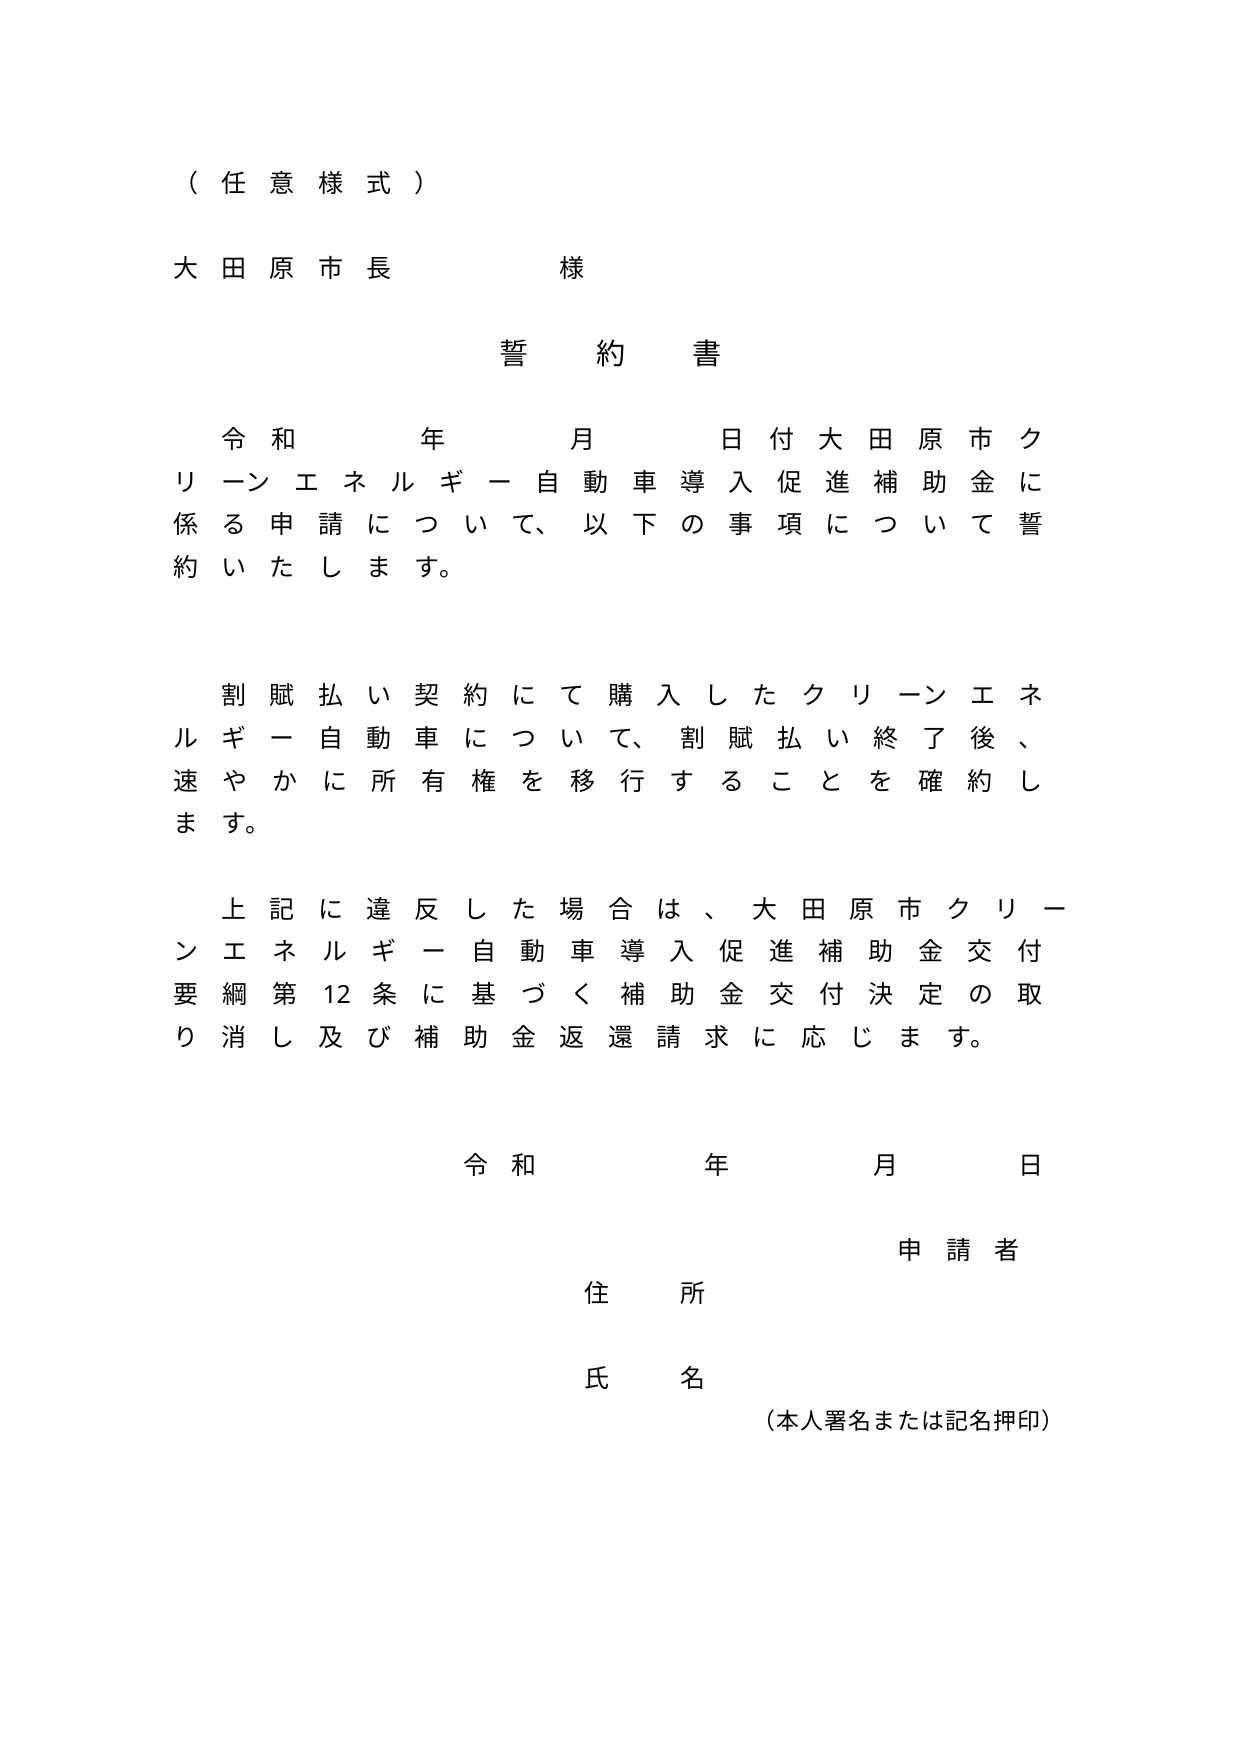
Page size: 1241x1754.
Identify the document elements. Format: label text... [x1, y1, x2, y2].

text 令和 年 月 日 [173, 1142, 1067, 1185]
text 住 所 [173, 1270, 1067, 1313]
text （任意様式） [173, 160, 1067, 202]
text 上記に違反した場合は、大田原市クリーンエネルギー自動車導入促進補助金交付要綱第12条に基づく補助金交付決定の取り消し及び補助金返還請求に応じます。 [173, 886, 1067, 1057]
text 申請者 [173, 1227, 1067, 1270]
text 割賦払い契約にて購入したクリーンエネルギー自動車について、割賦払い終了後、速やかに所有権を移行することを確約します。 [173, 672, 1067, 843]
text 誓 約 書 [173, 331, 1067, 373]
text 令和 年 月 日付大田原市クリーンエネルギー自動車導入促進補助金に係る申請について、以下の事項について誓約いたします。 [173, 416, 1067, 587]
text （本人署名または記名押印） [610, 1398, 1066, 1441]
text 氏 名 [173, 1356, 1067, 1398]
text 大田原市長 様 [173, 245, 1067, 288]
